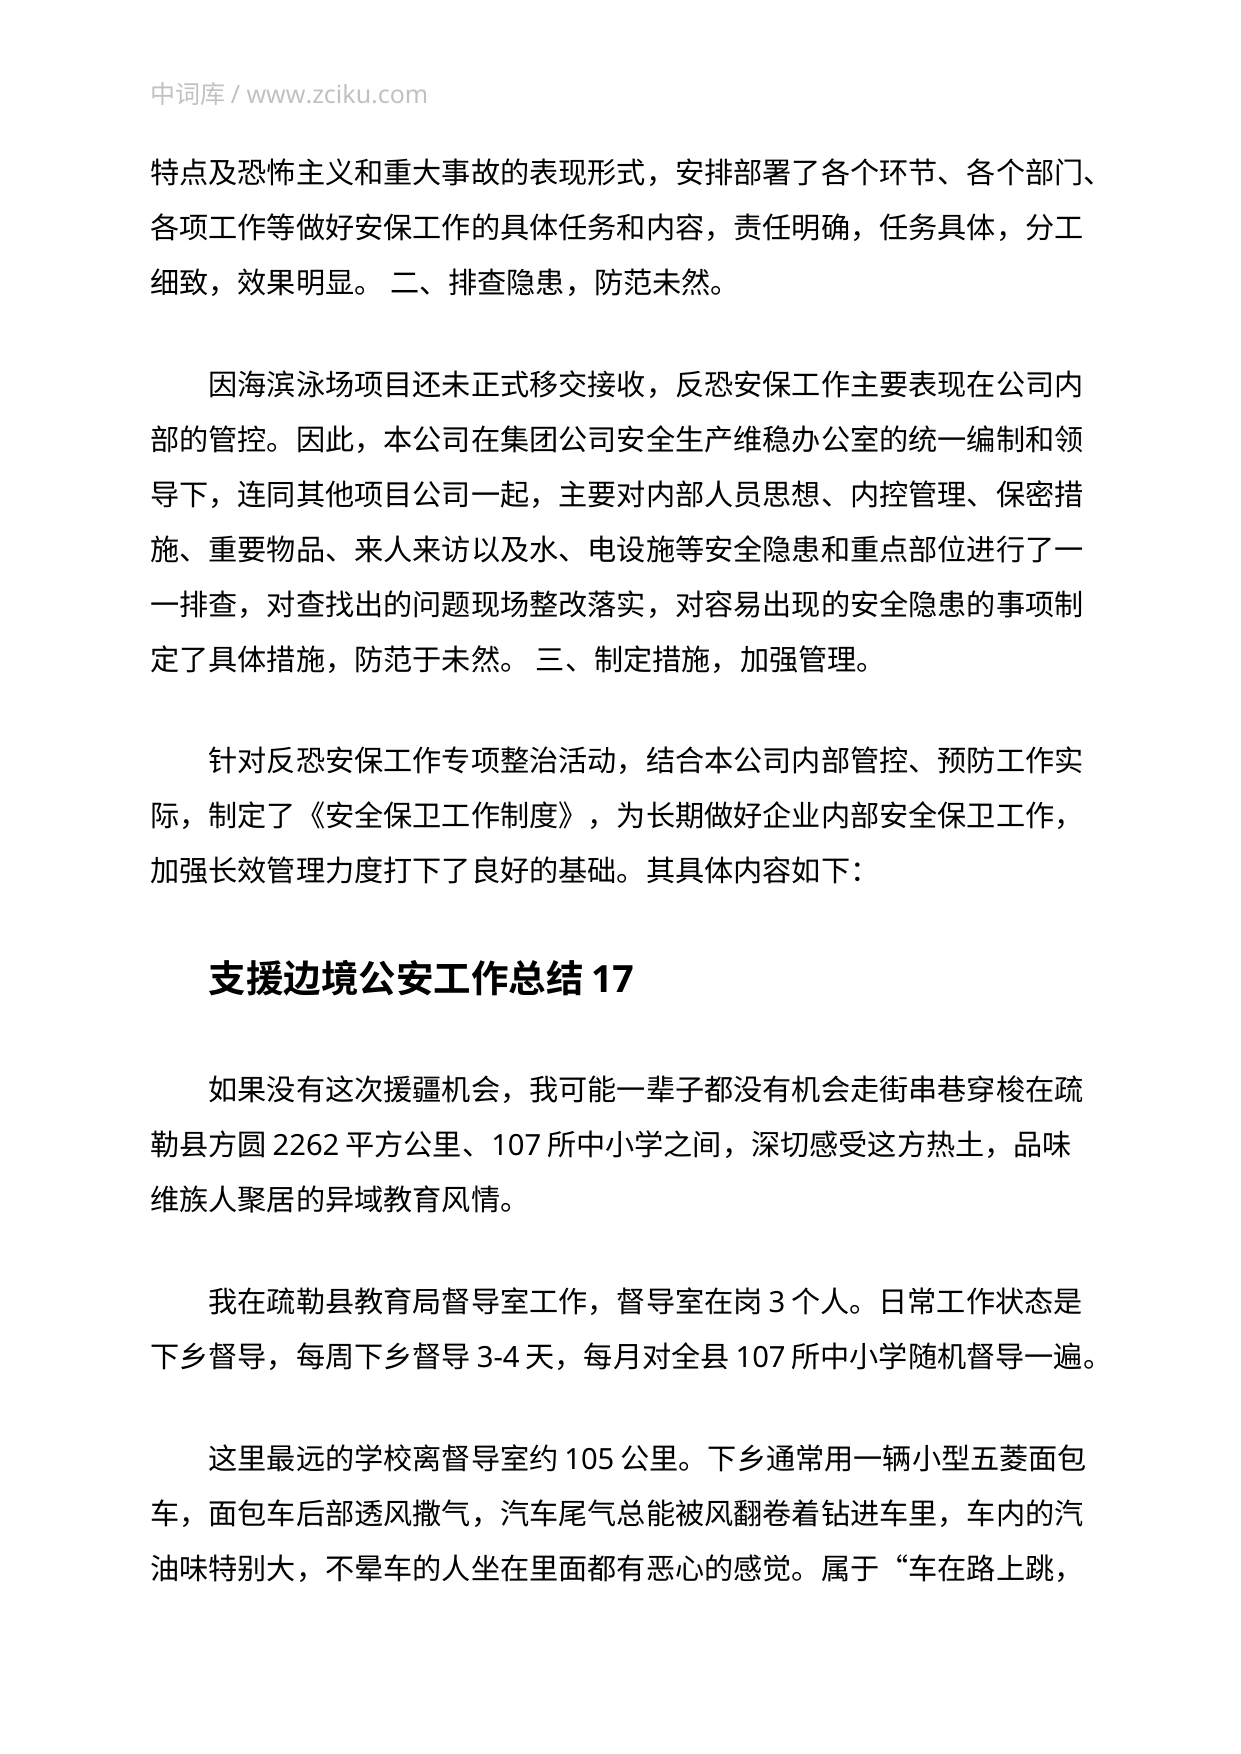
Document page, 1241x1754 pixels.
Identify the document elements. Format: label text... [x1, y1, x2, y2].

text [150, 150, 1090, 302]
text 针对反恐安保工作专项整治活动，结合本公司内部管控、预防工作实际，制定了《安全保卫工作制度》，为长期做好企业内部安全保卫工作，加强长效管理力度打下了良好的基础。其具体内容如下： [150, 738, 1090, 890]
text 如果没有这次援疆机会，我可能一辈子都没有机会走街串巷穿梭在疏勒县方圆2262平方公里、107所中小学之间，深切感受这方热土，品味维族人聚居的异域教育风情。 [150, 1067, 1090, 1219]
text 支援边境公安工作总结17 [150, 949, 1090, 1004]
text 我在疏勒县教育局督导室工作，督导室在岗3个人。日常工作状态是下乡督导，每周下乡督导3-4天，每月对全县107所中小学随机督导一遍。 [150, 1279, 1090, 1376]
text 因海滨泳场项目还未正式移交接收，反恐安保工作主要表现在公司内部的管控。因此，本公司在集团公司安全生产维稳办公室的统一编制和领导下，连同其他项目公司一起，主要对内部人员思想、内控管理、保密措施、重要物品、来人来访以及水、电设施等安全隐患和重点部位进行了一一排查，对查找出的问题现场整改落实，对容易出现的安全隐患的事项制定了具体措施，防范于未然。 三、制定措施，加强管理。 [150, 362, 1090, 678]
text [150, 1436, 1090, 1588]
